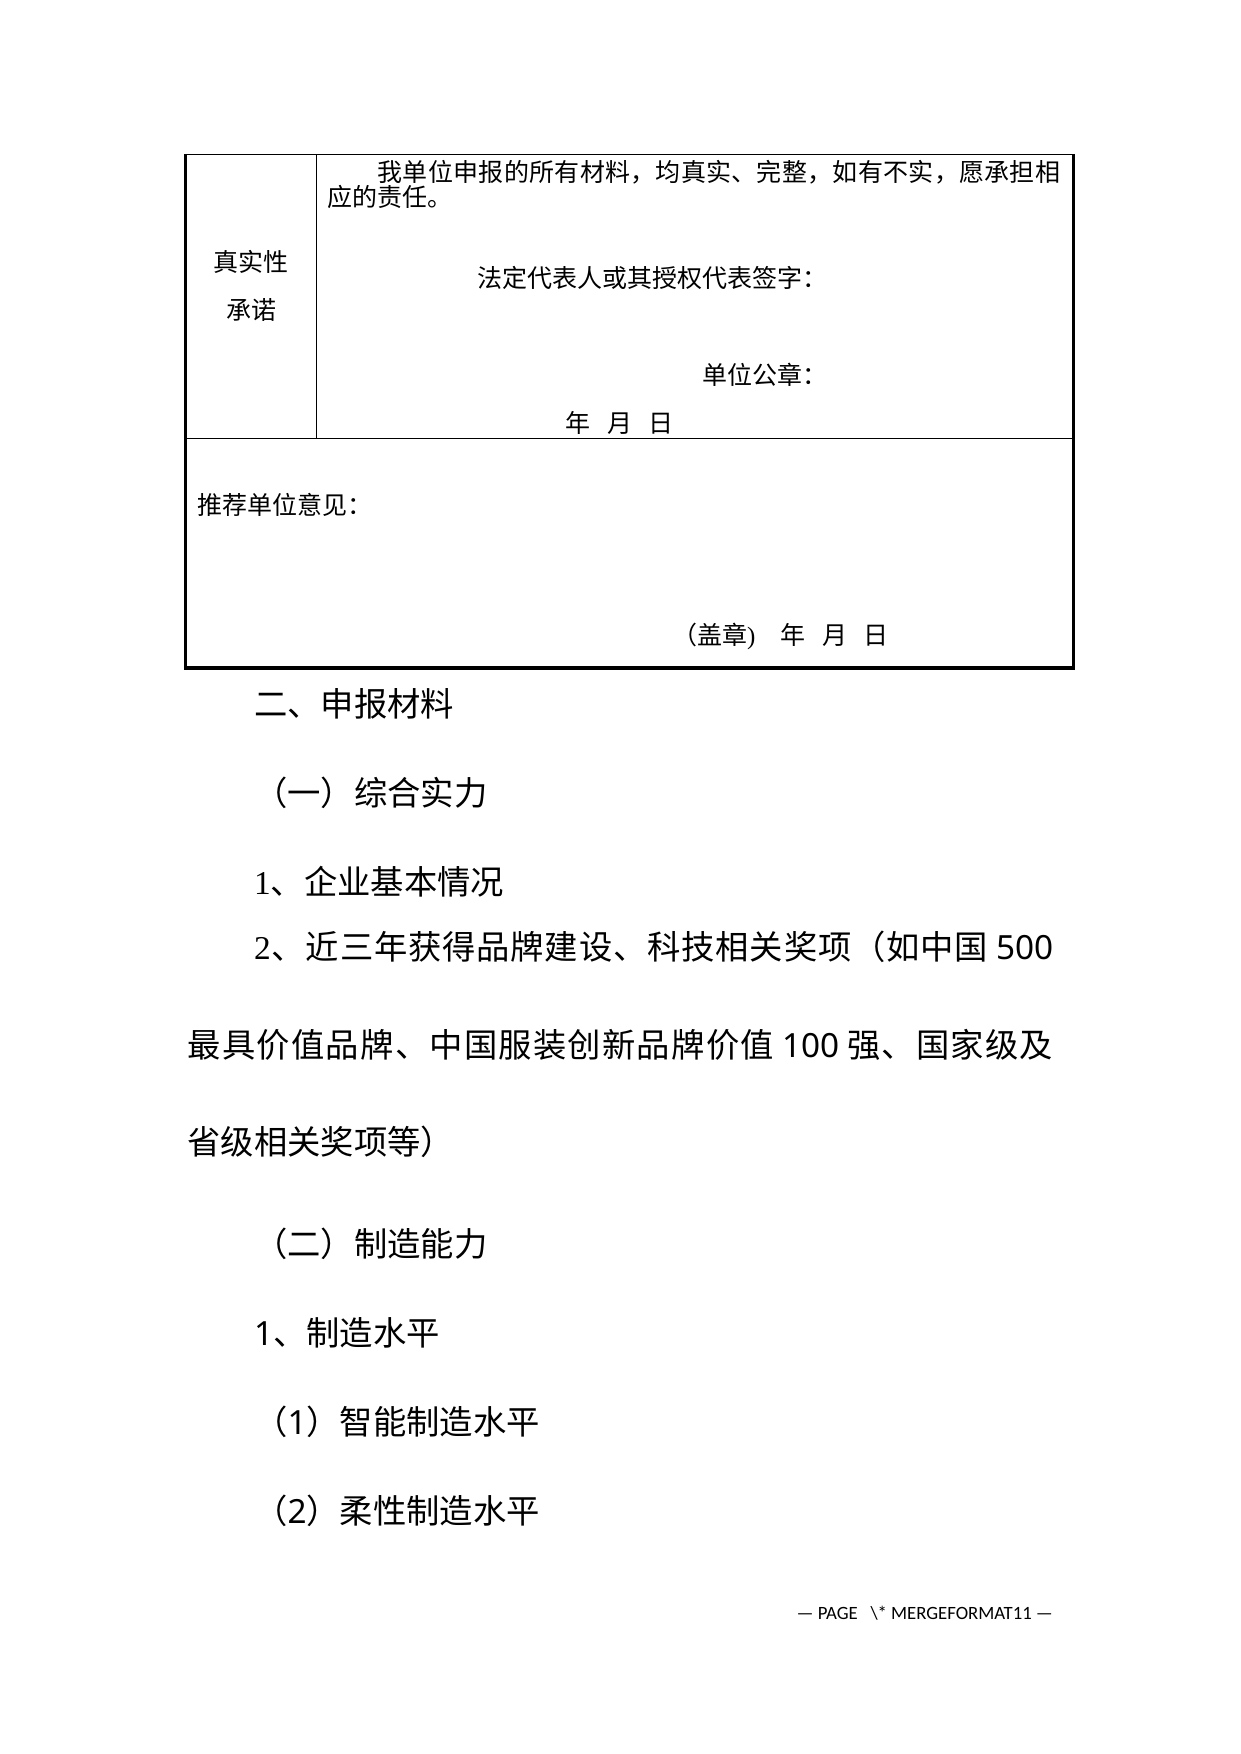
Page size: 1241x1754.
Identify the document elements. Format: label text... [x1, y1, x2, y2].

text （1）智能制造水平 [187, 1387, 1053, 1452]
text 2、近三年获得品牌建设、科技相关奖项（如中国500最具价值品牌、中国服装创新品牌价值100强、国家级及省级相关奖项等） [187, 913, 1053, 1173]
text 1、制造水平 [187, 1298, 1053, 1363]
text （二）制造能力 [187, 1209, 1053, 1274]
table_cell 推荐单位意见： （盖章) 年 月 日 [187, 439, 1072, 666]
text 二、申报材料 [187, 670, 1053, 734]
table_cell 真实性 承诺 [187, 155, 316, 438]
text （2）柔性制造水平 [187, 1477, 1053, 1542]
text （一）综合实力 [187, 759, 1053, 824]
table_cell 我单位申报的所有材料，均真实、完整，如有不实，愿承担相应的责任。 法定代表人或其授权代表签字： 单位公章： 年 月 日 [317, 155, 1072, 438]
text 1、企业基本情况 [187, 848, 1053, 913]
